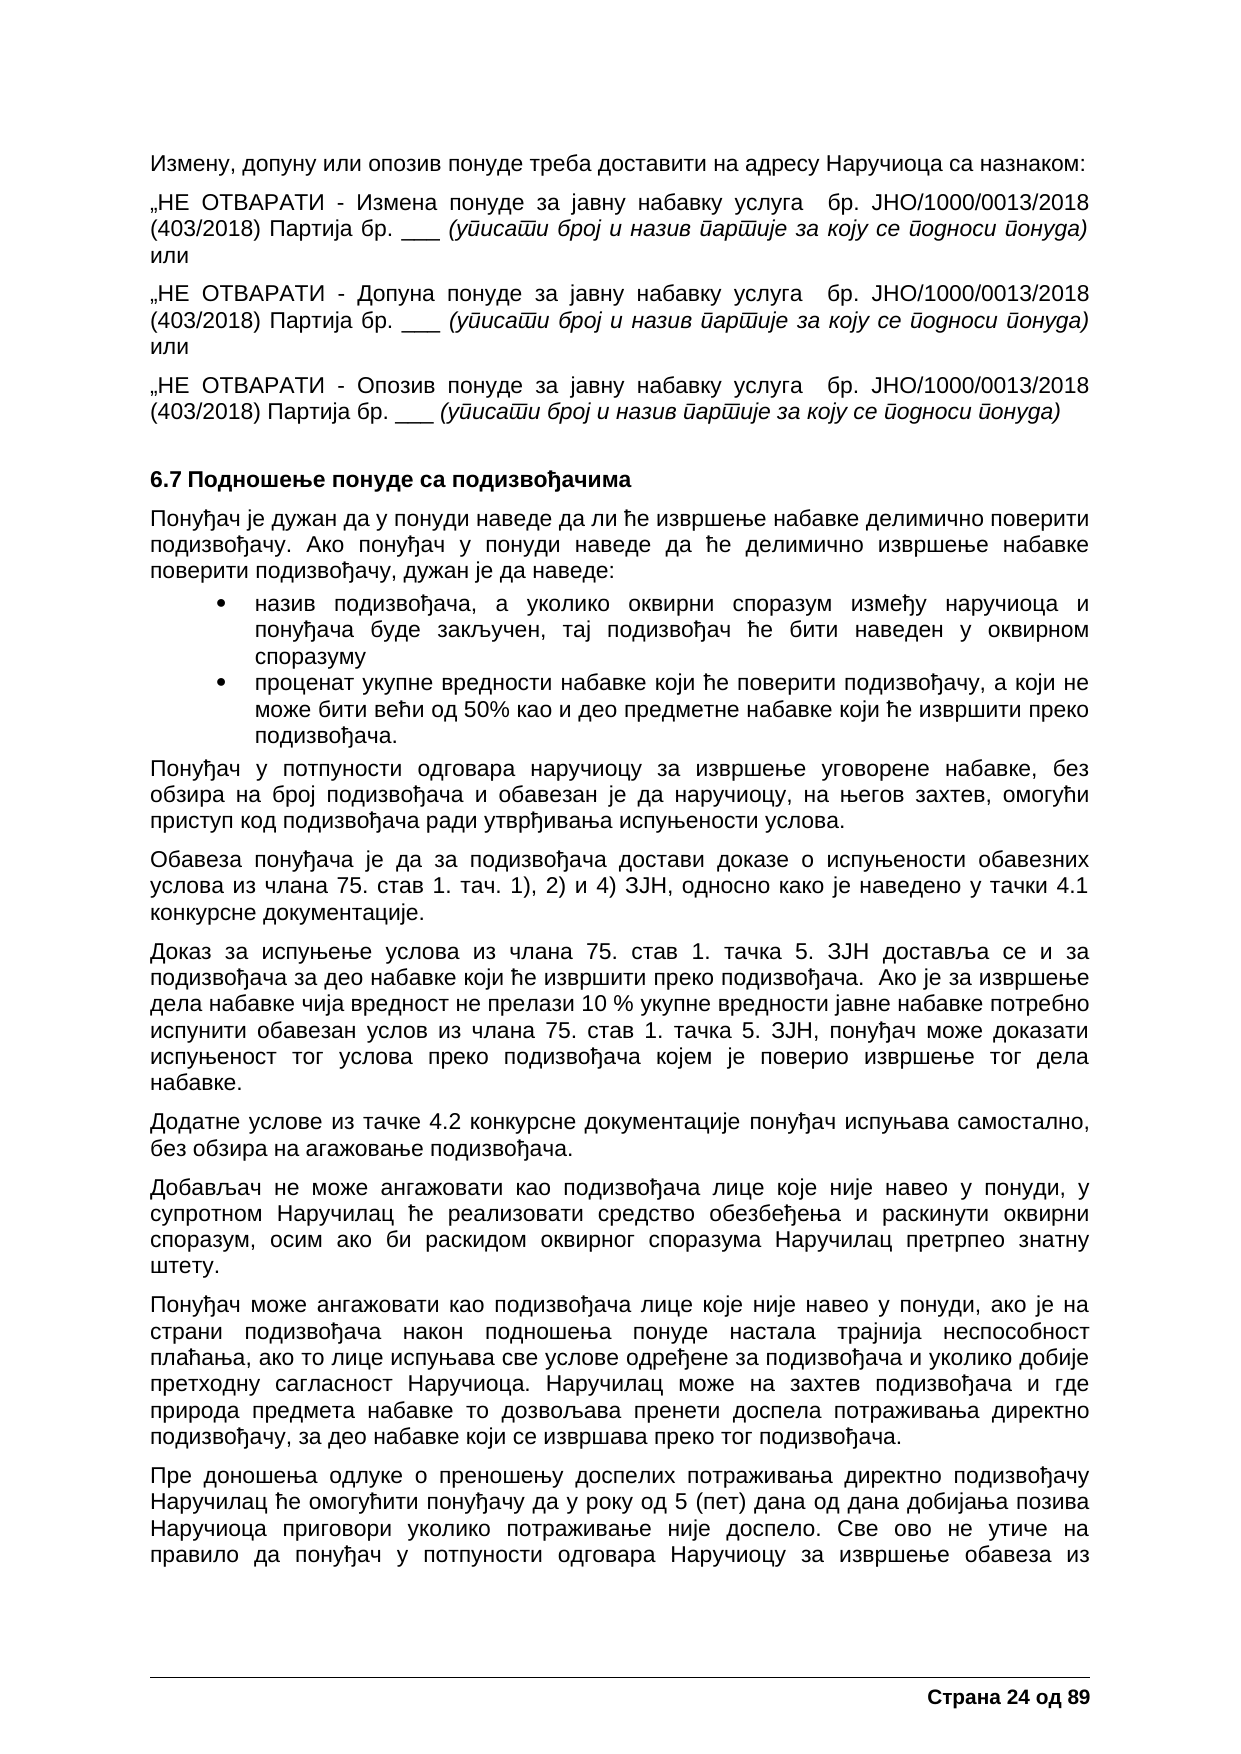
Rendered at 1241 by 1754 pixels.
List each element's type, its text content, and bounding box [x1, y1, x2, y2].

list назив подизвођача, а уколико оквирни споразум између наручиоца и понуђача буде закључен, тај подизвођач ће бити наведен у оквирном споразуму [217, 590, 1090, 669]
list Подношење понуде са подизвођачима [150, 466, 1090, 492]
text Понуђач може ангажовати као подизвођача лице које није навео у понуди, ако је на страни подизвођача након подношења понуде настала трајнија неспособност плаћања, ако то лице испуњава све услове одређене за подизвођача и уколико добије претходну сагласност Наручиоца. Наручилац може на захтев подизвођача и где природа предмета набавке то дозвољава пренети доспела потраживања директно подизвођачу, за део набавке који се извршава преко тог подизвођача. [150, 1291, 1090, 1449]
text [150, 1462, 1090, 1567]
text Понуђач у потпуности одговара наручиоцу за извршење уговорене набавке, без обзира на број подизвођача и обавезан је да наручиоцу, на његов захтев, омогући приступ код подизвођача ради утврђивања испуњености услова. [150, 754, 1090, 833]
text Измену, допуну или опозив понуде треба доставити на адресу Наручиоца са назнаком: [150, 150, 1090, 176]
text Добављач не може ангажовати као подизвођача лице које није навео у понуди, у супротном Наручилац ће реализовати средство обезбеђења и раскинути оквирни споразум, осим ако би раскидом оквирног споразума Наручилац претрпео знатну штету. [150, 1173, 1090, 1279]
text Додатне услове из тачке 4.2 конкурсне документације понуђач испуњава самостално, без обзира на агажовање подизвођача. [150, 1108, 1090, 1161]
text Доказ за испуњење услова из члана 75. став 1. тачка 5. ЗЈН доставља се и за подизвођача за део набавке који ће извршити преко подизвођача. Ако је за извршење дела набавке чија вредност не прелази 10 % укупне вредности јавне набавке потребно испунити обавезан услов из члана 75. став 1. тачка 5. ЗЈН, понуђач може доказати испуњеност тог услова преко подизвођача којем је поверио извршење тог дела набавке. [150, 938, 1090, 1096]
text Обавеза понуђача је да за подизвођача достави доказе о испуњености обавезних услова из члана 75. став 1. тач. 1), 2) и 4) ЗЈН, односно како је наведено у тачки 4.1 конкурсне документације. [150, 846, 1090, 925]
text „НЕ ОТВАРАТИ - Допуна понуде за јавну набавку услуга бр. ЈНО/1000/0013/2018 (403/2018) Партија бр. ___ (уписати број и назив партије за коју се подноси понуда) или [150, 280, 1090, 359]
text „НЕ ОТВАРАТИ - Опозив понуде за јавну набавку услуга бр. ЈНО/1000/0013/2018 (403/2018) Партија бр. ___ (уписати број и назив партије за коју се подноси понуда) [150, 372, 1090, 425]
text „НЕ ОТВАРАТИ - Измена понуде за јавну набавку услуга бр. ЈНО/1000/0013/2018 (403/2018) Партија бр. ___ (уписати број и назив партије за коју се подноси понуда) или [150, 189, 1090, 268]
list проценат укупне вредности набавке који ће поверити подизвођачу, а који не може бити већи од 50% као и део предметне набавке који ће извршити преко подизвођача. [217, 669, 1090, 748]
text Понуђач је дужан да у понуди наведе да ли ће извршење набавке делимично поверити подизвођачу. Ако понуђач у понуди наведе да ће делимично извршење набавке поверити подизвођачу, дужан је да наведе: [150, 505, 1090, 584]
